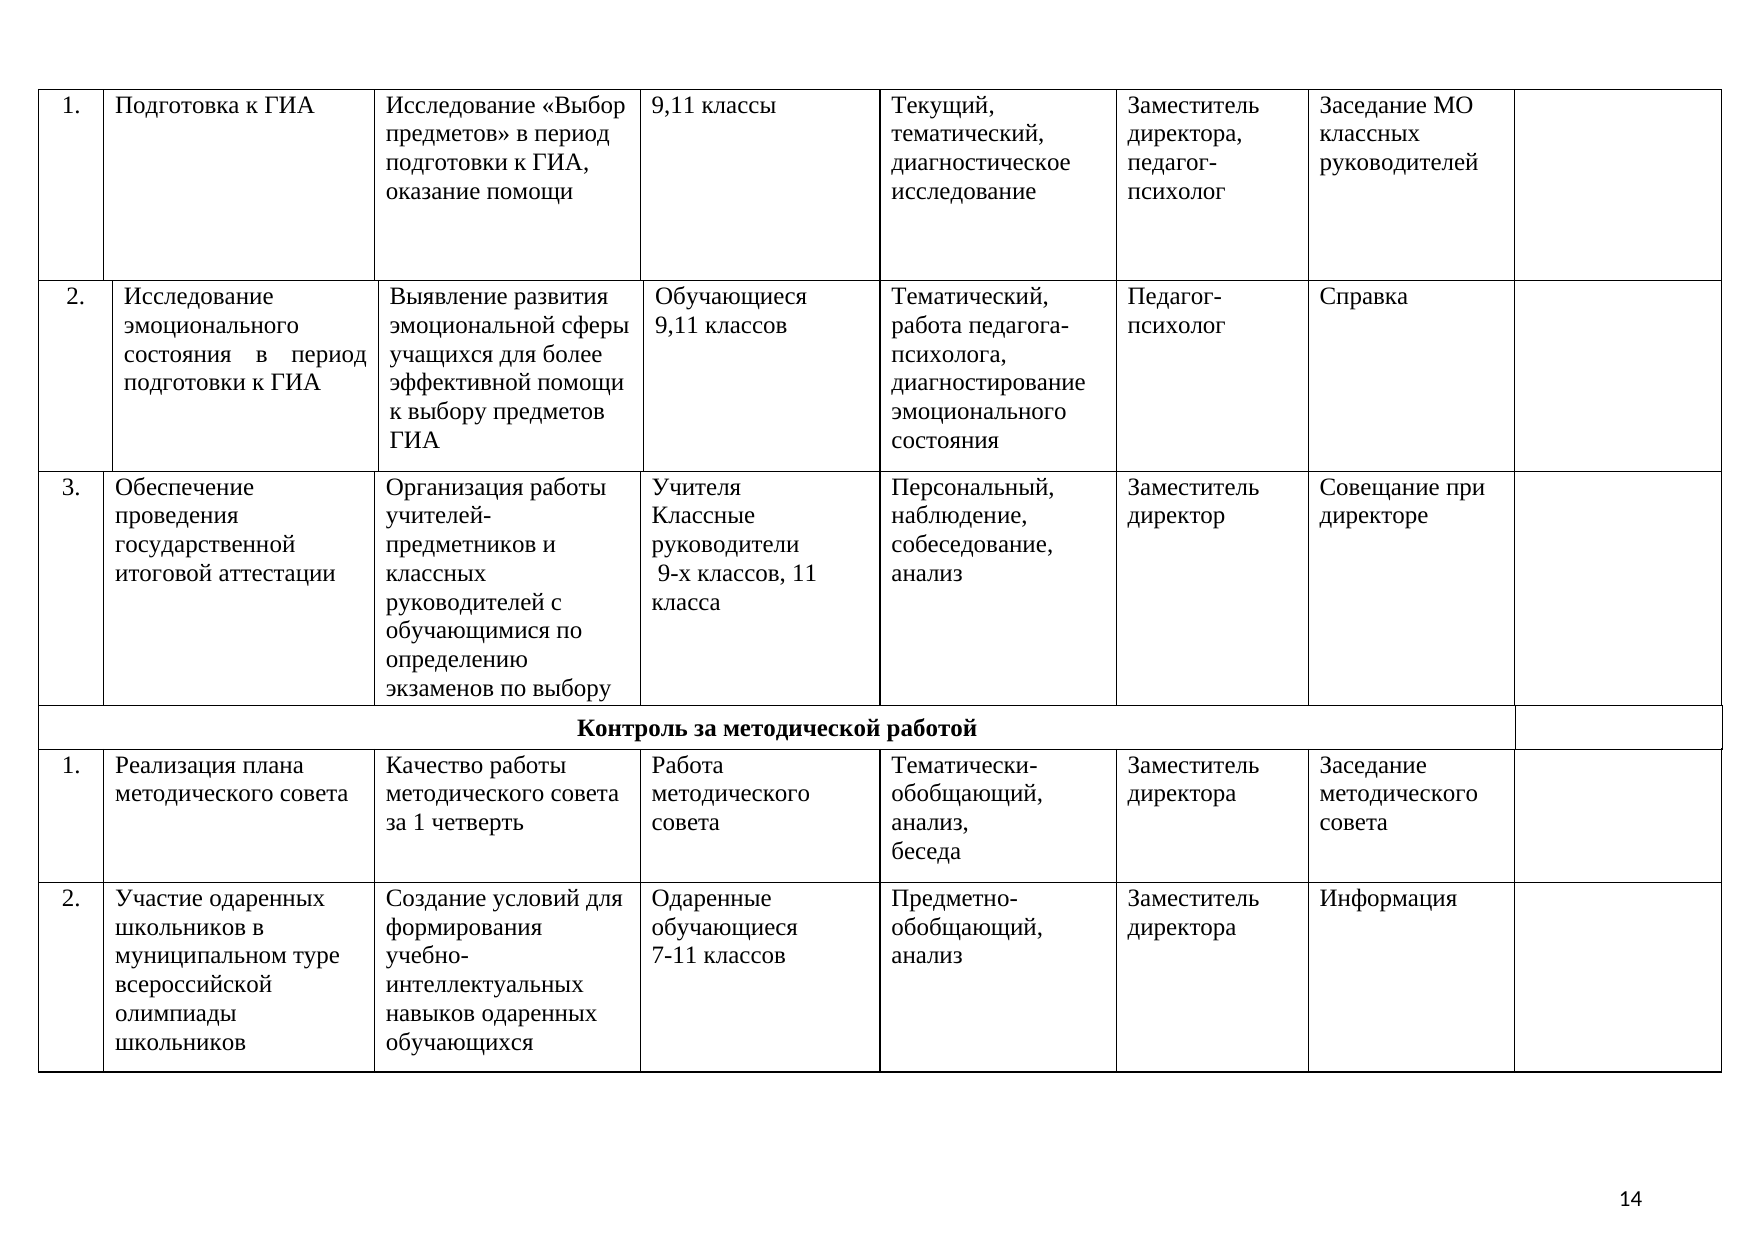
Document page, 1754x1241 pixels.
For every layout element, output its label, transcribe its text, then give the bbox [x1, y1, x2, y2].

table_cell [1515, 750, 1721, 882]
table_cell Учителя Классные руководители 9-х классов, 11 класса [641, 472, 879, 705]
table_cell Тематический, работа педагога-психолога, диагностирование эмоционального состояния [881, 281, 1116, 471]
table_cell Заместитель директора [1117, 750, 1308, 882]
table_cell Реализация плана методического совета [104, 750, 374, 882]
table_cell Обеспечение проведения государственной итоговой аттестации [104, 472, 374, 705]
table_cell Справка [1309, 281, 1514, 471]
table_cell Участие одаренных школьников в муниципальном туре всероссийской олимпиады школьников [104, 883, 374, 1071]
table_cell Заместитель директора [1117, 883, 1308, 1071]
table_cell Организация работы учителей-предметников и классных руководителей с обучающимися по определению экзаменов по выбору [375, 472, 640, 705]
table_cell 1. [39, 750, 103, 882]
table_cell 3. [39, 472, 103, 705]
table_cell [1515, 90, 1721, 280]
table_cell Выявление развития эмоциональной сферы учащихся для более эффективной помощи к выбору предметов ГИА [379, 281, 643, 471]
table_cell Работа методического совета [641, 750, 879, 882]
table_cell Заседание МО классных руководителей [1309, 90, 1514, 280]
table_cell Заместитель директора, педагог-психолог [1117, 90, 1308, 280]
table_cell [1515, 472, 1721, 705]
table_cell 2. [39, 281, 112, 471]
table_cell [1516, 706, 1722, 749]
table_cell Обучающиеся 9,11 классов [644, 281, 879, 471]
table_cell Создание условий для формирования учебно-интеллектуальных навыков одаренных обучающихся [375, 883, 640, 1071]
table_cell 1. [39, 90, 103, 280]
table_cell Текущий, тематический, диагностическое исследование [881, 90, 1116, 280]
table_cell Качество работы методического совета за 1 четверть [375, 750, 640, 882]
table_cell Одаренные обучающиеся 7-11 классов [641, 883, 879, 1071]
table_cell [1515, 281, 1721, 471]
table_cell Предметно-обобщающий, анализ [881, 883, 1116, 1071]
table_cell Заседание методического совета [1309, 750, 1514, 882]
table_cell 2. [39, 883, 103, 1071]
table_cell 9,11 классы [641, 90, 879, 280]
table_cell Совещание при директоре [1309, 472, 1514, 705]
table_cell Заместитель директор [1117, 472, 1308, 705]
table_cell Подготовка к ГИА [104, 90, 374, 280]
table_cell [1515, 883, 1721, 1071]
table_cell Исследование «Выбор предметов» в период подготовки к ГИА, оказание помощи [375, 90, 640, 280]
table_cell Информация [1309, 883, 1514, 1071]
table_cell Контроль за методической работой [39, 706, 1515, 749]
table_cell Педагог-психолог [1117, 281, 1308, 471]
table_cell Исследование эмоционального состояния в период подготовки к ГИА [113, 281, 378, 471]
table_cell Персональный, наблюдение, собеседование, анализ [881, 472, 1116, 705]
table_cell Тематически-обобщающий, анализ, беседа [881, 750, 1116, 882]
